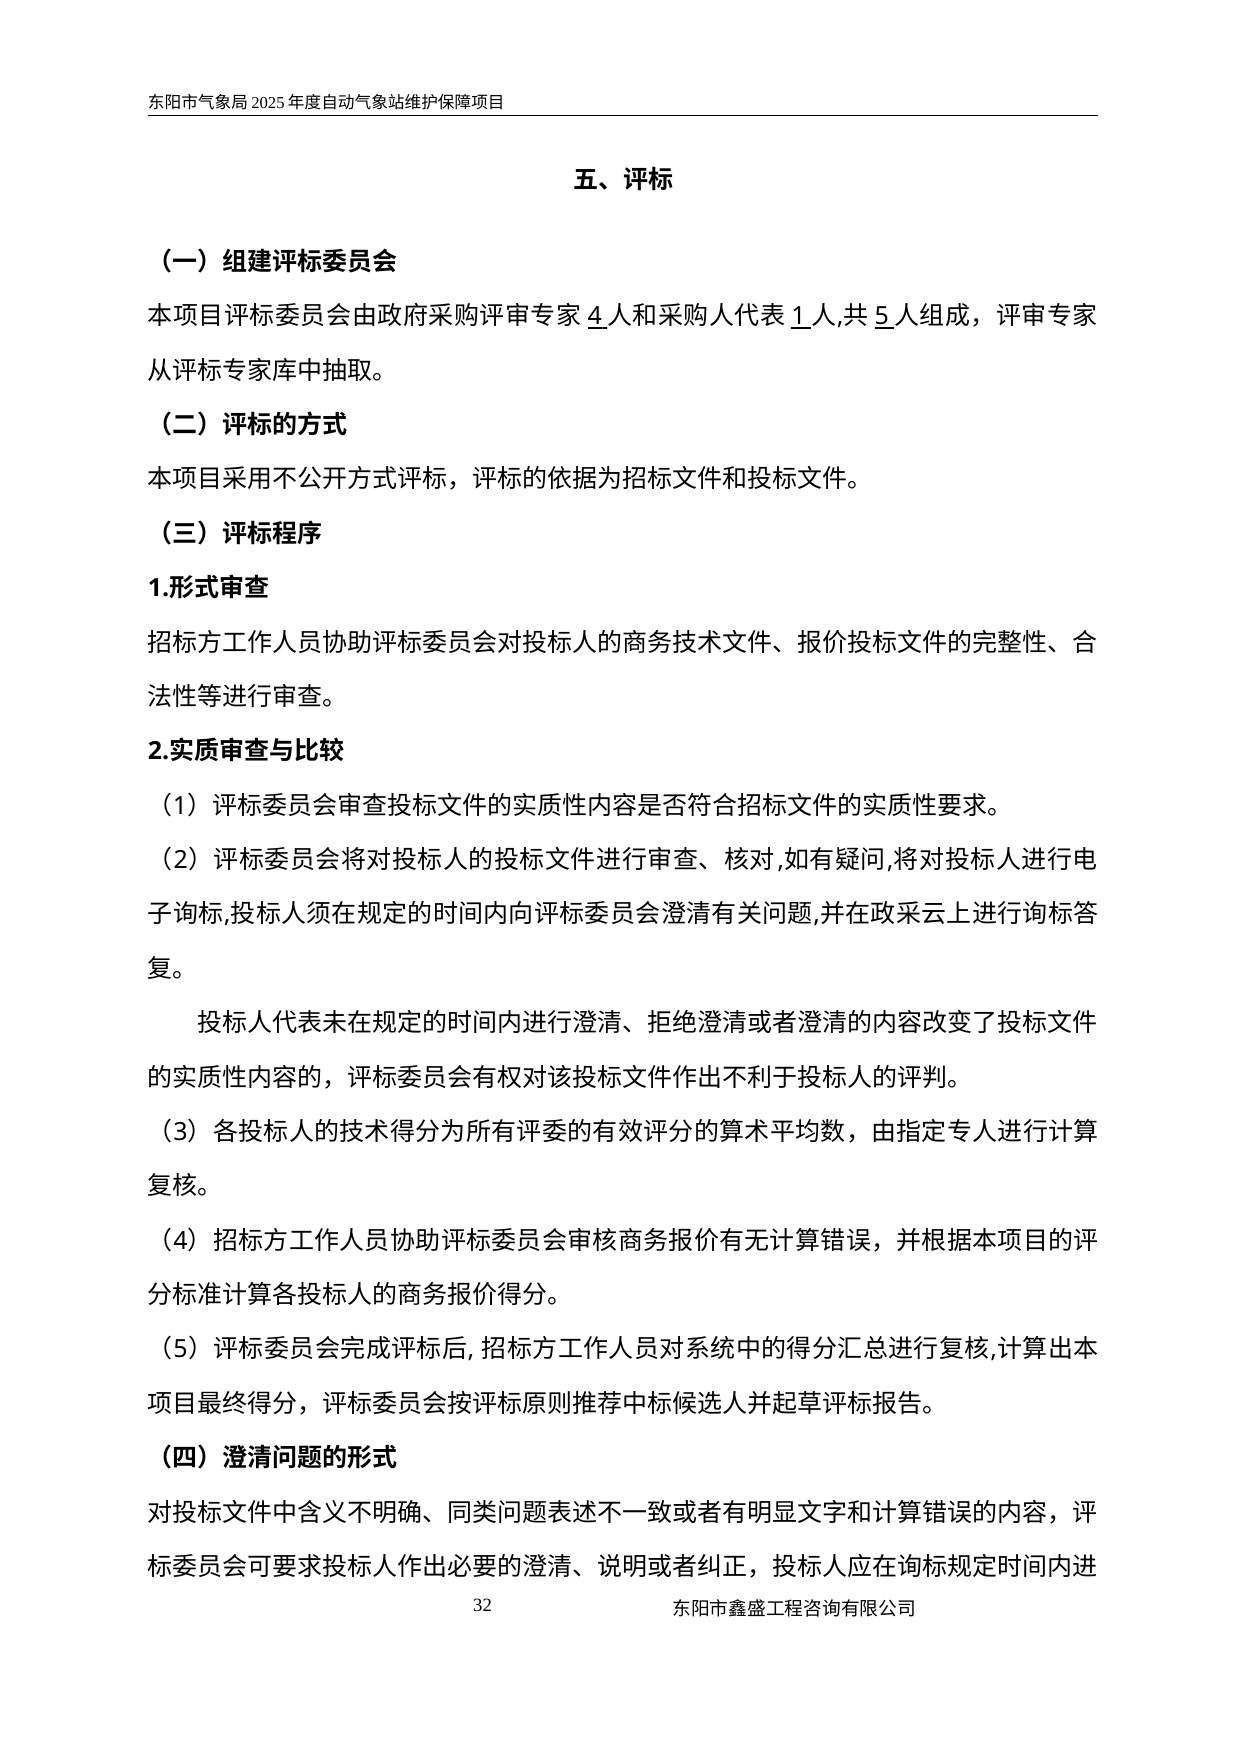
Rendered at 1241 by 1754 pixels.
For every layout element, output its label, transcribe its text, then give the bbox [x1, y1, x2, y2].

text （1）评标委员会审查投标文件的实质性内容是否符合招标文件的实质性要求。 [148, 785, 1098, 821]
text 招标方工作人员协助评标委员会对投标人的商务技术文件、报价投标文件的完整性、合法性等进行审查。 [148, 622, 1098, 713]
text （3）各投标人的技术得分为所有评委的有效评分的算术平均数，由指定专人进行计算复核。 [148, 1111, 1098, 1202]
text 1.形式审查 [148, 568, 1098, 604]
text （4）招标方工作人员协助评标委员会审核商务报价有无计算错误，并根据本项目的评分标准计算各投标人的商务报价得分。 [148, 1220, 1098, 1311]
text （2）评标委员会将对投标人的投标文件进行审查、核对,如有疑问,将对投标人进行电子询标,投标人须在规定的时间内向评标委员会澄清有关问题,并在政采云上进行询标答复。 [148, 839, 1098, 984]
text 本项目评标委员会由政府采购评审专家4人和采购人代表1人,共5人组成，评审专家从评标专家库中抽取。 [148, 296, 1098, 386]
text （二）评标的方式 [148, 404, 1098, 441]
text （三）评标程序 [148, 513, 1098, 549]
subtitle 五、评标 [148, 160, 1098, 196]
text 2.实质审查与比较 [148, 731, 1098, 767]
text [148, 1492, 1098, 1583]
text （一）组建评标委员会 [148, 241, 1098, 278]
text 本项目采用不公开方式评标，评标的依据为招标文件和投标文件。 [148, 459, 1098, 495]
text 投标人代表未在规定的时间内进行澄清、拒绝澄清或者澄清的内容改变了投标文件的实质性内容的，评标委员会有权对该投标文件作出不利于投标人的评判。 [148, 1003, 1098, 1093]
text （5）评标委员会完成评标后, 招标方工作人员对系统中的得分汇总进行复核,计算出本项目最终得分，评标委员会按评标原则推荐中标候选人并起草评标报告。 [148, 1329, 1098, 1419]
text （四）澄清问题的形式 [148, 1438, 1098, 1474]
